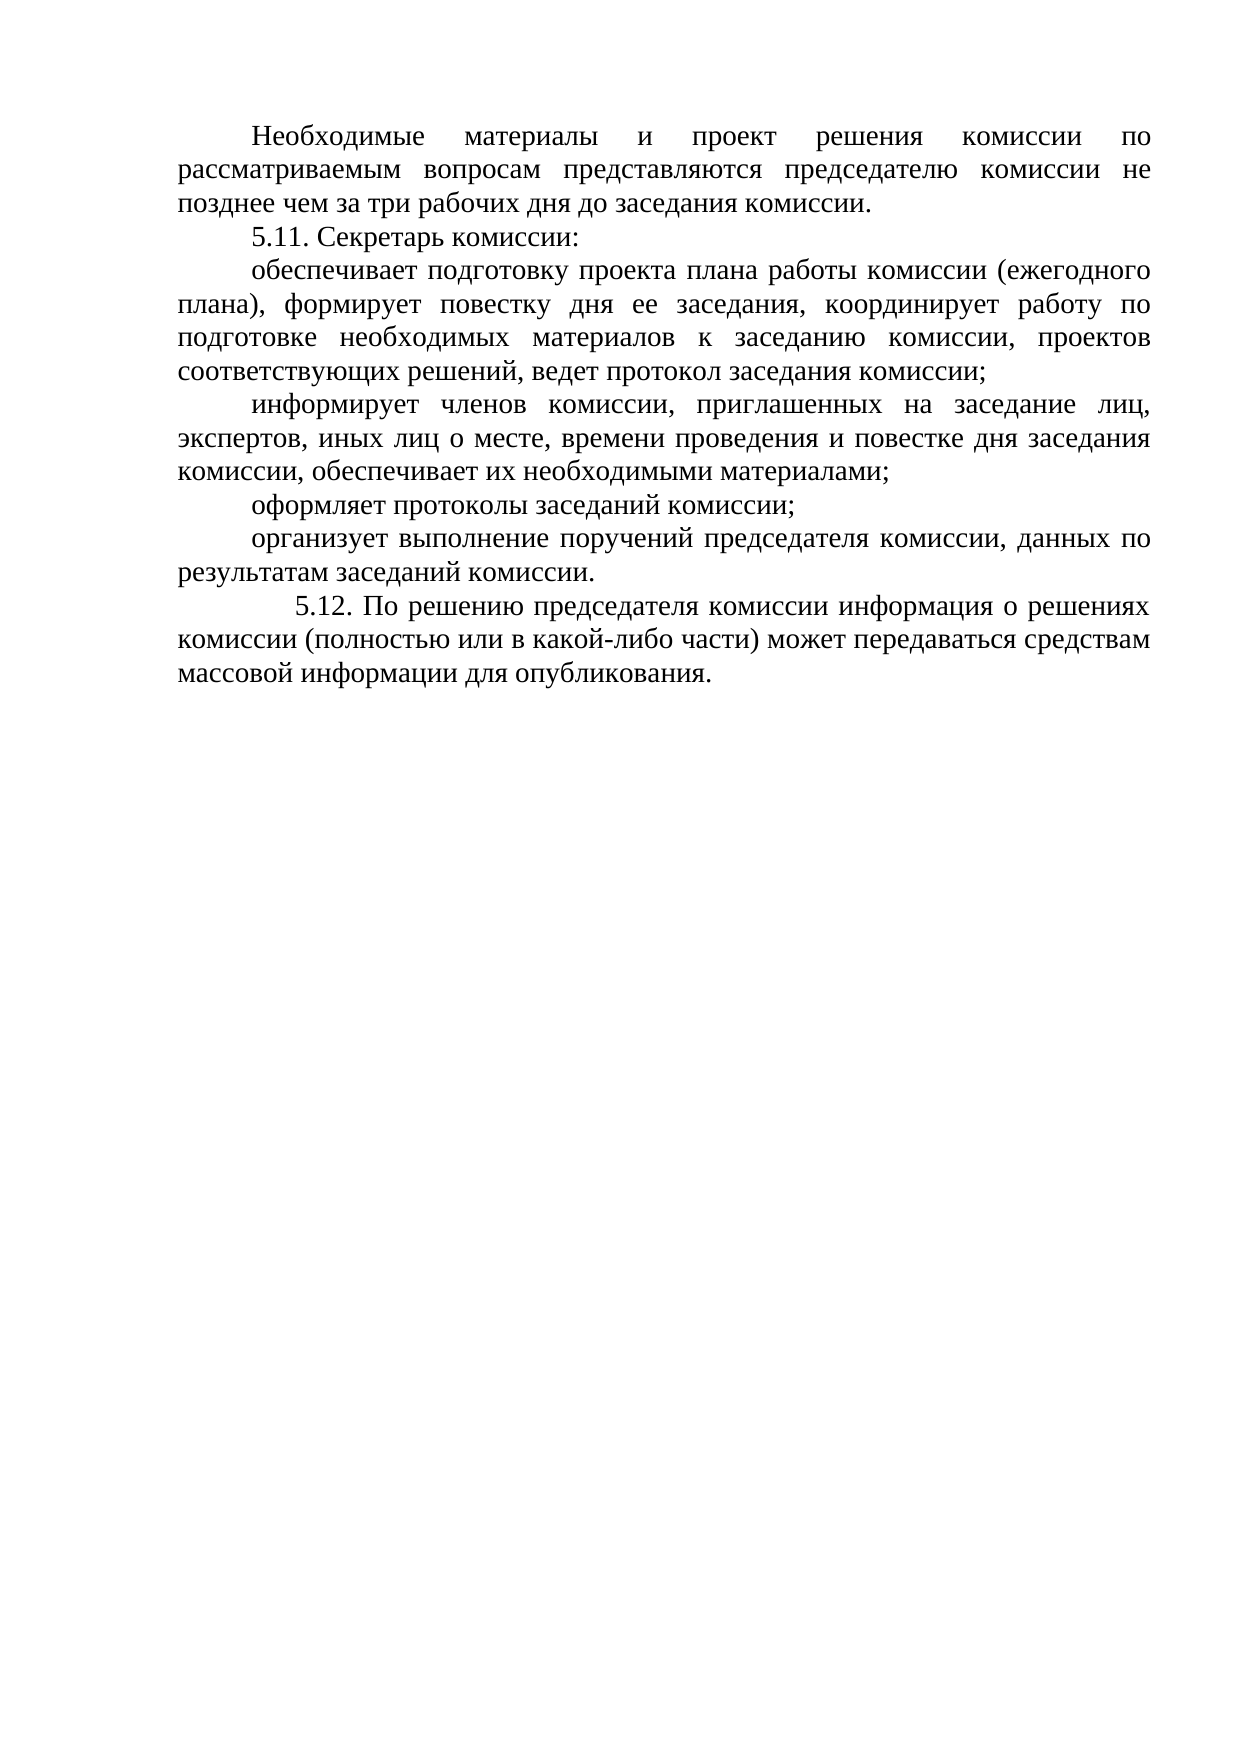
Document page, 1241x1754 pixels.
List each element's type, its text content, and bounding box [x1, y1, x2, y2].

text обеспечивает подготовку проекта плана работы комиссии (ежегодного плана), формирует повестку дня ее заседания, координирует работу по подготовке необходимых материалов к заседанию комиссии, проектов соответствующих решений, ведет протокол заседания комиссии; [177, 252, 1152, 386]
text 5.12. По решению председателя комиссии информация о решениях комиссии (полностью или в какой-либо части) может передаваться средствам массовой информации для опубликования. [177, 588, 1152, 688]
text оформляет протоколы заседаний комиссии; [177, 487, 1152, 521]
text информирует членов комиссии, приглашенных на заседание лиц, экспертов, иных лиц о месте, времени проведения и повестке дня заседания комиссии, обеспечивает их необходимыми материалами; [177, 386, 1152, 487]
text организует выполнение поручений председателя комиссии, данных по результатам заседаний комиссии. [177, 521, 1152, 588]
text Необходимые материалы и проект решения комиссии по рассматриваемым вопросам представляются председателю комиссии не позднее чем за три рабочих дня до заседания комиссии. [177, 118, 1152, 219]
text 5.11. Секретарь комиссии: [177, 219, 1152, 252]
